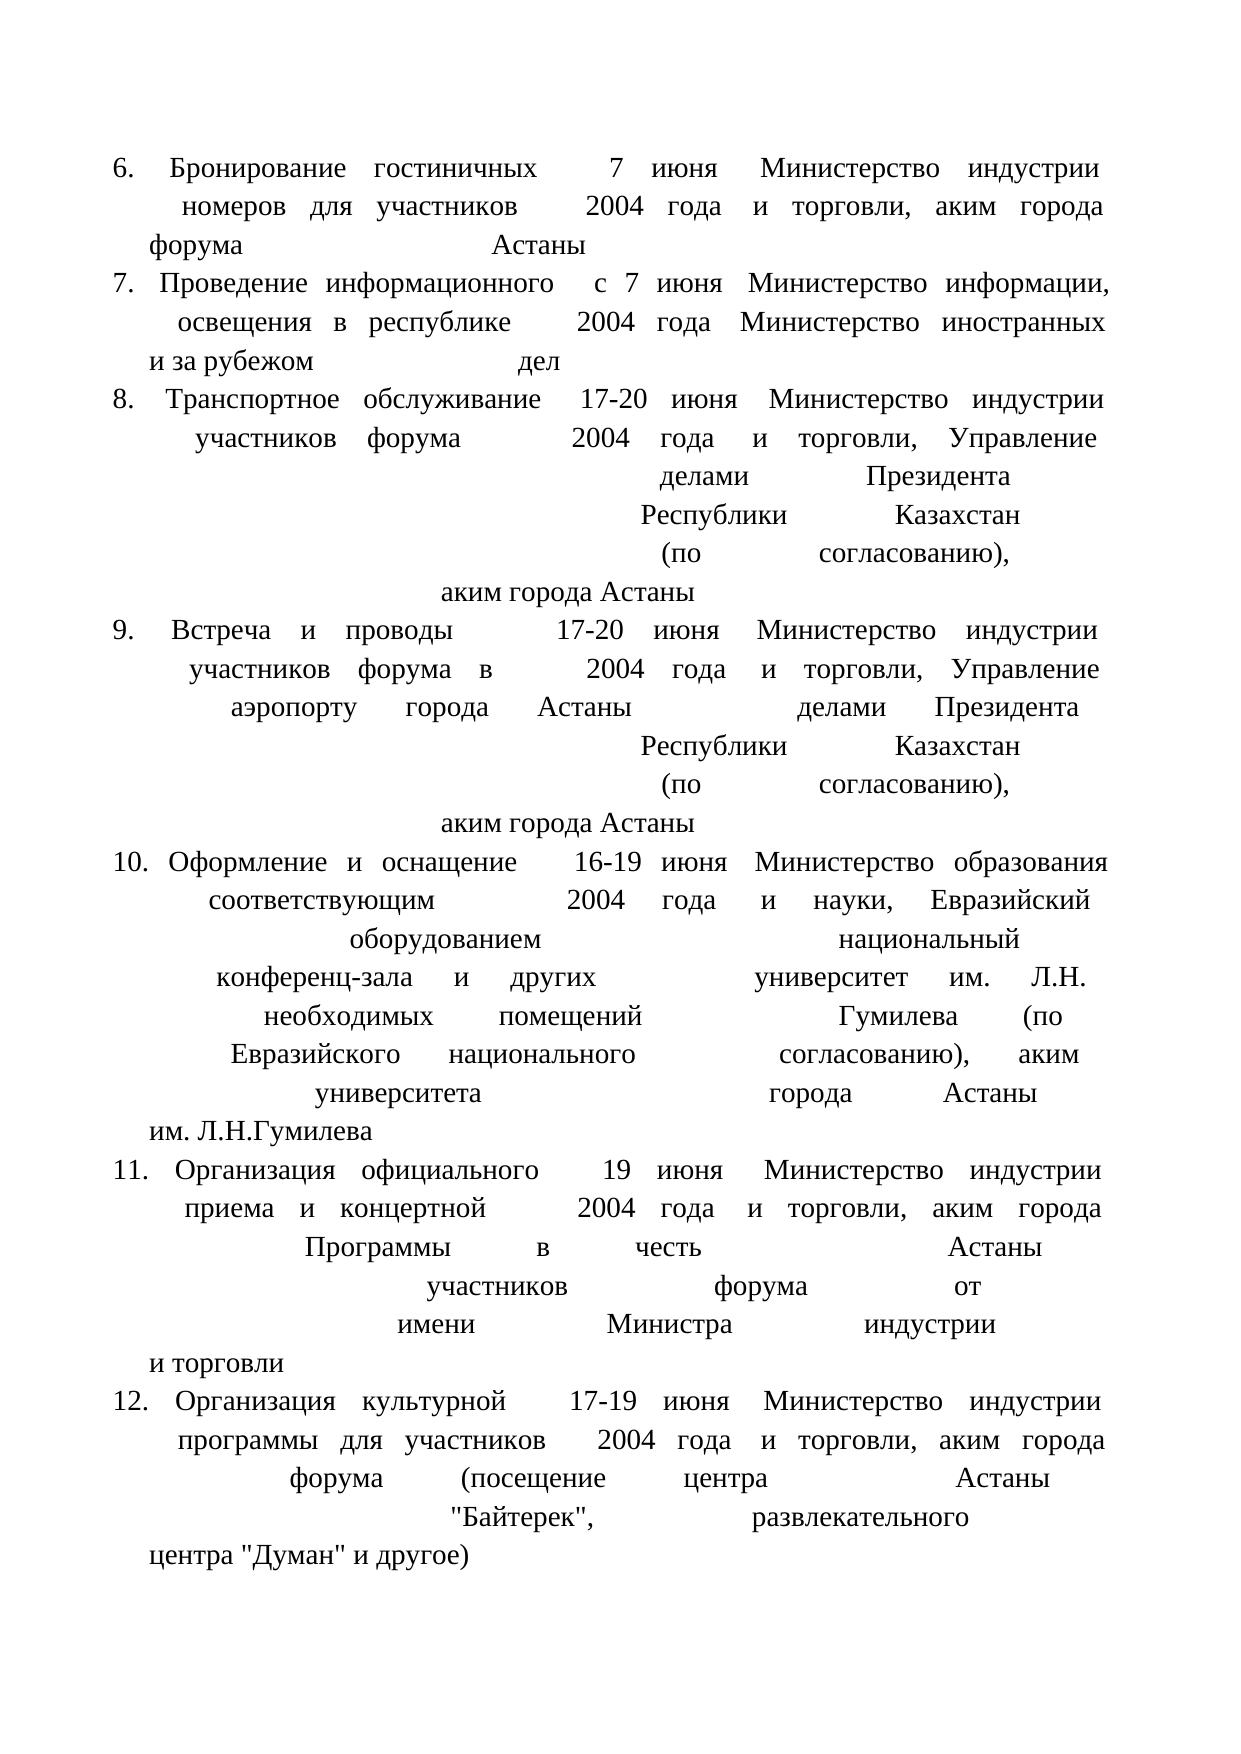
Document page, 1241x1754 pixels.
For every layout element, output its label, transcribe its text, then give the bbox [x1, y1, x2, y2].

text 9. Встреча и проводы 17-20 июня Министерство индустрии участников форума в 2004 года и торговли, Управление аэропорту города Астаны делами Президента Республики Казахстан (по согласованию), аким города Астаны [112, 612, 1128, 839]
text 6. Бронирование гостиничных 7 июня Министерство индустрии номеров для участников 2004 года и торговли, аким города форума Астаны [112, 150, 1128, 261]
text 12. Организация культурной 17-19 июня Министерство индустрии программы для участников 2004 года и торговли, аким города форума (посещение центра Астаны "Байтерек", развлекательного центра "Думан" и другое) [112, 1383, 1128, 1571]
text 11. Организация официального 19 июня Министерство индустрии приема и концертной 2004 года и торговли, аким города Программы в честь Астаны участников форума от имени Министра индустрии и торговли [112, 1152, 1128, 1378]
text 7. Проведение информационного с 7 июня Министерство информации, освещения в республике 2004 года Министерство иностранных и за рубежом дел [112, 266, 1128, 376]
text 10. Оформление и оснащение 16-19 июня Министерство образования соответствующим 2004 года и науки, Евразийский оборудованием национальный конференц-зала и других университет им. Л.Н. необходимых помещений Гумилева (по Евразийского национального согласованию), аким университета города Астаны им. Л.Н.Гумилева [112, 844, 1128, 1147]
text 8. Транспортное обслуживание 17-20 июня Министерство индустрии участников форума 2004 года и торговли, Управление делами Президента Республики Казахстан (по согласованию), аким города Астаны [112, 381, 1128, 607]
